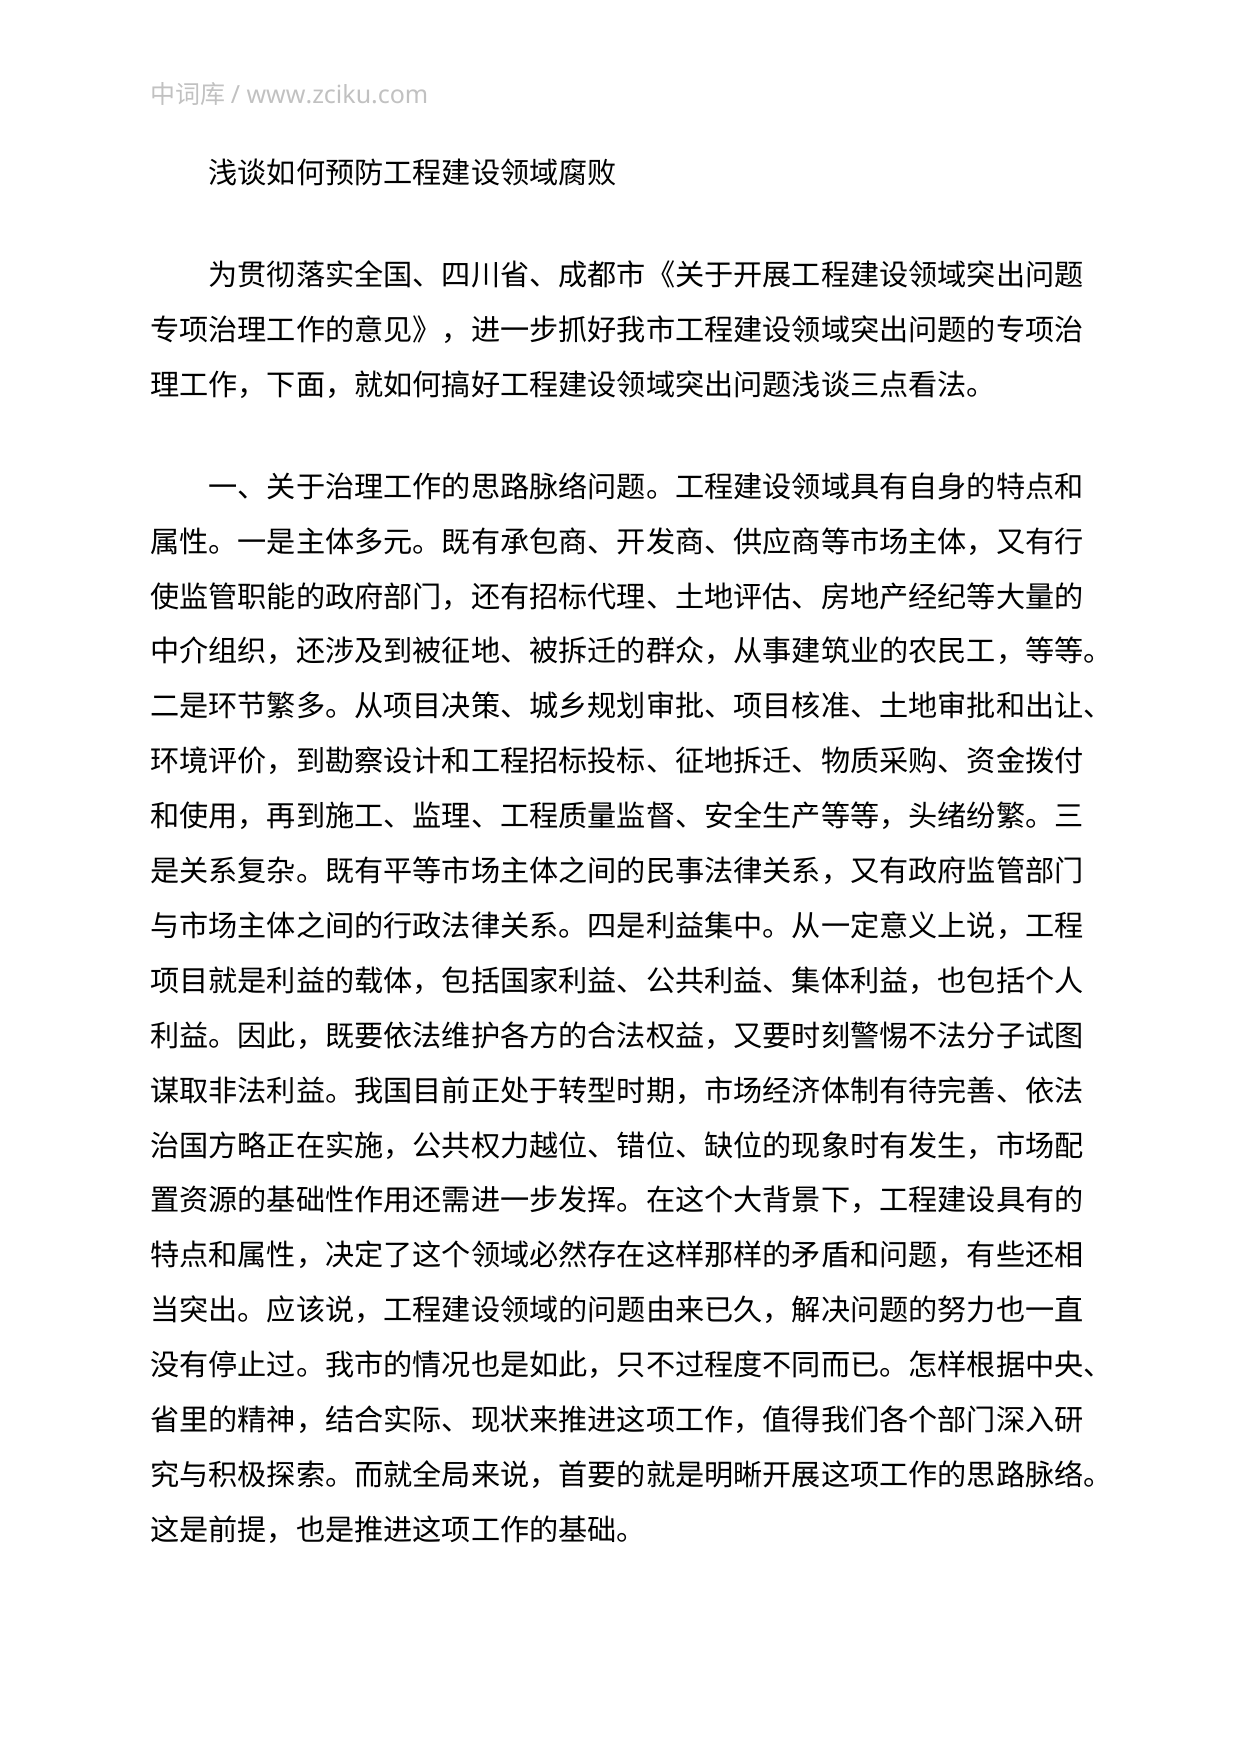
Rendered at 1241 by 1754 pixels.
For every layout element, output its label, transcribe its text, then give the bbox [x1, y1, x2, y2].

text 为贯彻落实全国、四川省、成都市《关于开展工程建设领域突出问题专项治理工作的意见》，进一步抓好我市工程建设领域突出问题的专项治理工作，下面，就如何搞好工程建设领域突出问题浅谈三点看法。 [150, 252, 1090, 404]
text 浅谈如何预防工程建设领域腐败 [150, 150, 1090, 192]
text 一、关于治理工作的思路脉络问题。工程建设领域具有自身的特点和属性。一是主体多元。既有承包商、开发商、供应商等市场主体，又有行使监管职能的政府部门，还有招标代理、土地评估、房地产经纪等大量的中介组织，还涉及到被征地、被拆迁的群众，从事建筑业的农民工，等等。二是环节繁多。从项目决策、城乡规划审批、项目核准、土地审批和出让、环境评价，到勘察设计和工程招标投标、征地拆迁、物质采购、资金拨付和使用，再到施工、监理、工程质量监督、安全生产等等，头绪纷繁。三是关系复杂。既有平等市场主体之间的民事法律关系，又有政府监管部门与市场主体之间的行政法律关系。四是利益集中。从一定意义上说，工程项目就是利益的载体，包括国家利益、公共利益、集体利益，也包括个人利益。因此，既要依法维护各方的合法权益，又要时刻警惕不法分子试图谋取非法利益。我国目前正处于转型时期，市场经济体制有待完善、依法治国方略正在实施，公共权力越位、错位、缺位的现象时有发生，市场配置资源的基础性作用还需进一步发挥。在这个大背景下，工程建设具有的特点和属性，决定了这个领域必然存在这样那样的矛盾和问题，有些还相当突出。应该说，工程建设领域的问题由来已久，解决问题的努力也一直没有停止过。我市的情况也是如此，只不过程度不同而已。怎样根据中央、省里的精神，结合实际、现状来推进这项工作，值得我们各个部门深入研究与积极探索。而就全局来说，首要的就是明晰开展这项工作的思路脉络。这是前提，也是推进这项工作的基础。 [150, 463, 1090, 1549]
